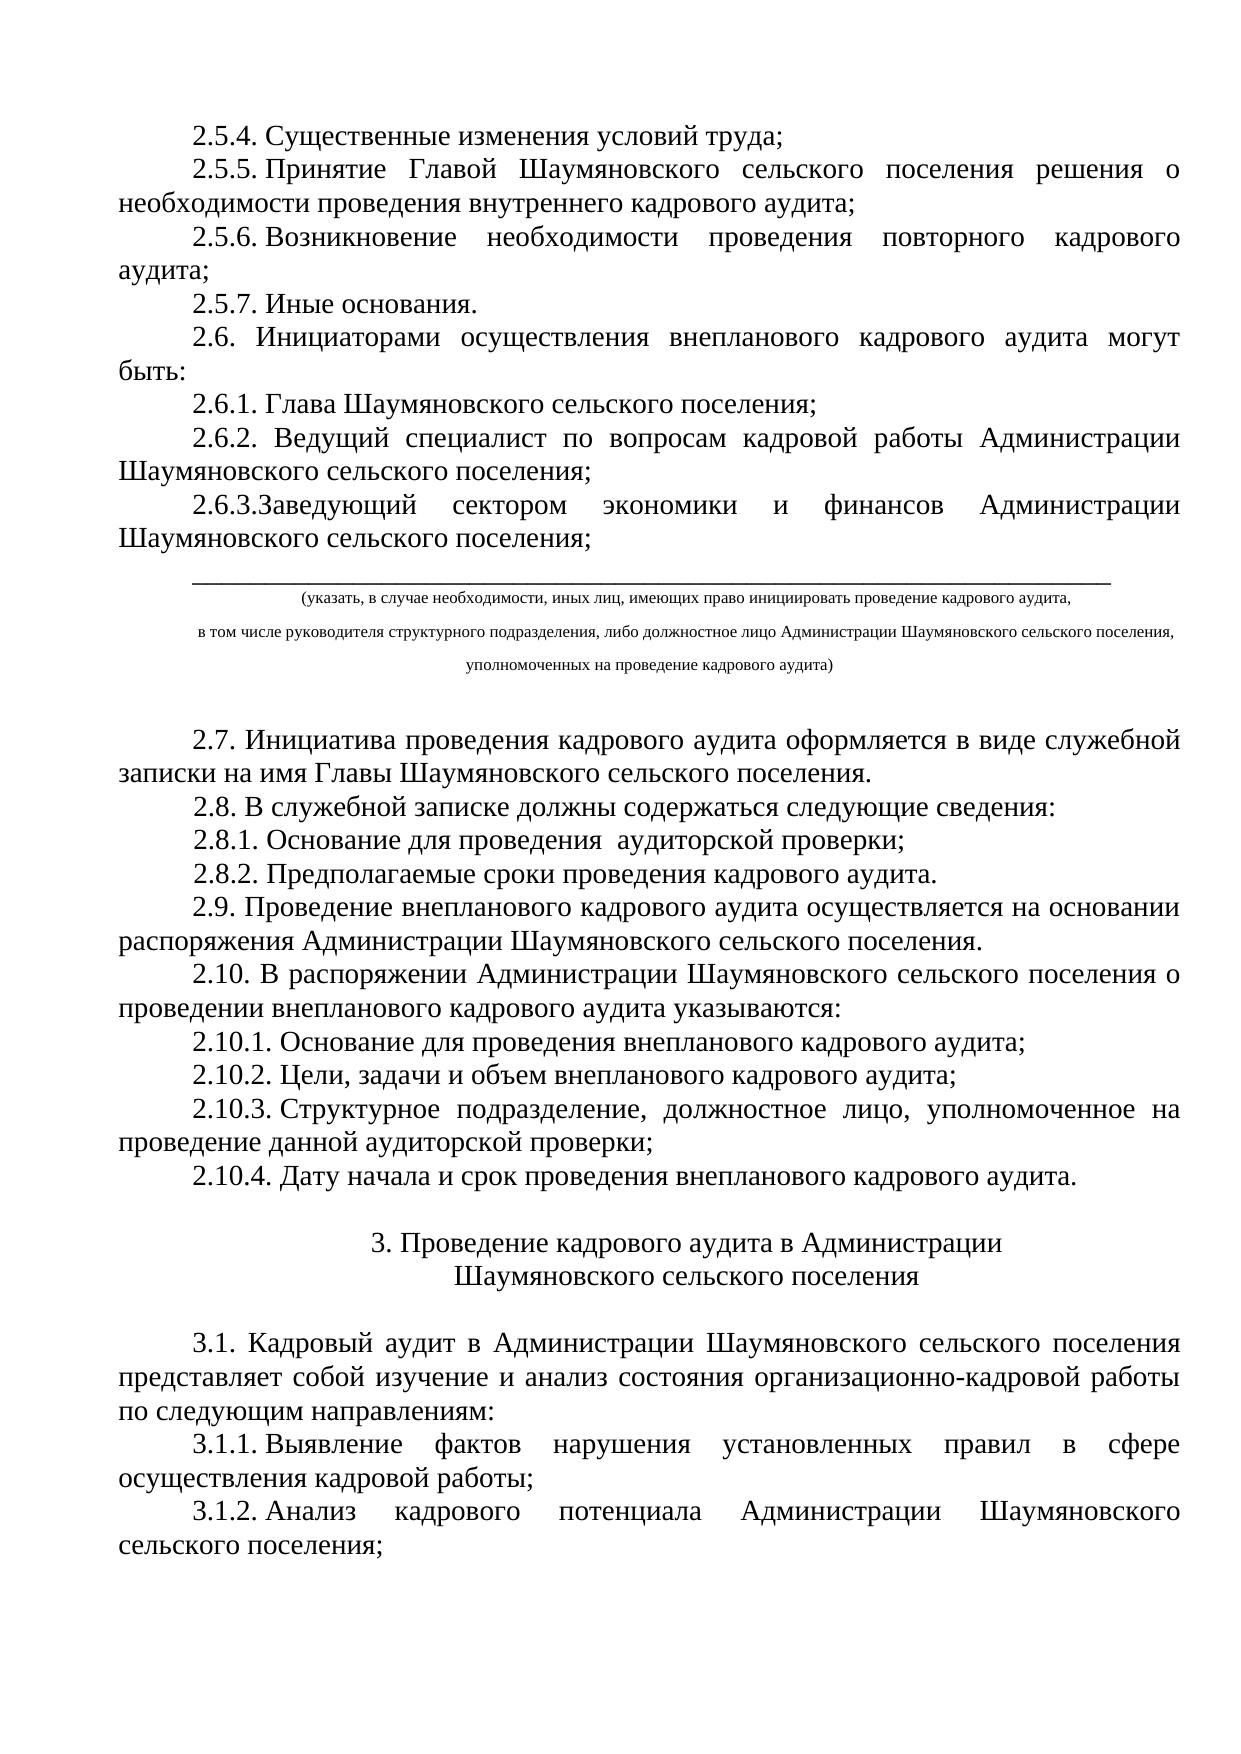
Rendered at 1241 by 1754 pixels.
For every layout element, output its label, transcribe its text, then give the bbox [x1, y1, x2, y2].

text 2.6. Инициаторами осуществления внепланового кадрового аудита могут быть: [118, 319, 1181, 386]
text в том числе руководителя структурного подразделения, либо должностное лицо Администрации Шаумяновского сельского поселения, уполномоченных на проведение кадрового аудита) [118, 621, 1181, 688]
text 2.10. В распоряжении Администрации Шаумяновского сельского поселения о проведении внепланового кадрового аудита указываются: [118, 957, 1181, 1024]
text (указать, в случае необходимости, иных лиц, имеющих право инициировать проведение кадрового аудита, [118, 588, 1181, 621]
text 2.7. Инициатива проведения кадрового аудита оформляется в виде служебной записки на имя Главы Шаумяновского сельского поселения. [118, 722, 1181, 789]
text Шаумяновского сельского поселения [118, 1258, 1181, 1292]
text 2.5.4. Существенные изменения условий труда; [118, 118, 1181, 152]
text 2.9. Проведение внепланового кадрового аудита осуществляется на основании распоряжения Администрации Шаумяновского сельского поселения. [118, 889, 1181, 957]
text 3. Проведение кадрового аудита в Администрации [118, 1225, 1181, 1258]
text 2.6.1. Глава Шаумяновского сельского поселения; [118, 386, 1181, 420]
text 2.10.1. Основание для проведения внепланового кадрового аудита; [118, 1024, 1181, 1057]
text 2.5.6. Возникновение необходимости проведения повторного кадрового аудита; [118, 219, 1181, 286]
text _______________________________________________________________ [118, 554, 1181, 588]
text 2.10.3. Структурное подразделение, должностное лицо, уполномоченное на проведение данной аудиторской проверки; [118, 1091, 1181, 1158]
text 3.1.2. Анализ кадрового потенциала Администрации Шаумяновского сельского поселения; [118, 1493, 1181, 1560]
text 2.8. В служебной записке должны содержаться следующие сведения: [118, 789, 1181, 822]
text 3.1. Кадровый аудит в Администрации Шаумяновского сельского поселения представляет собой изучение и анализ состояния организационно-кадровой работы по следующим направлениям: [118, 1326, 1181, 1426]
text 2.8.1. Основание для проведения аудиторской проверки; [118, 822, 1181, 856]
text 2.6.2. Ведущий специалист по вопросам кадровой работы Администрации Шаумяновского сельского поселения; [118, 420, 1181, 487]
text 2.6.3.Заведующий сектором экономики и финансов Администрации Шаумяновского сельского поселения; [118, 487, 1181, 554]
text 2.5.7. Иные основания. [118, 286, 1181, 319]
text 2.8.2. Предполагаемые сроки проведения кадрового аудита. [118, 856, 1181, 889]
text 3.1.1. Выявление фактов нарушения установленных правил в сфере осуществления кадровой работы; [118, 1426, 1181, 1493]
text 2.5.5. Принятие Главой Шаумяновского сельского поселения решения о необходимости проведения внутреннего кадрового аудита; [118, 152, 1181, 219]
text 2.10.4. Дату начала и срок проведения внепланового кадрового аудита. [118, 1158, 1181, 1191]
text 2.10.2. Цели, задачи и объем внепланового кадрового аудита; [118, 1057, 1181, 1091]
